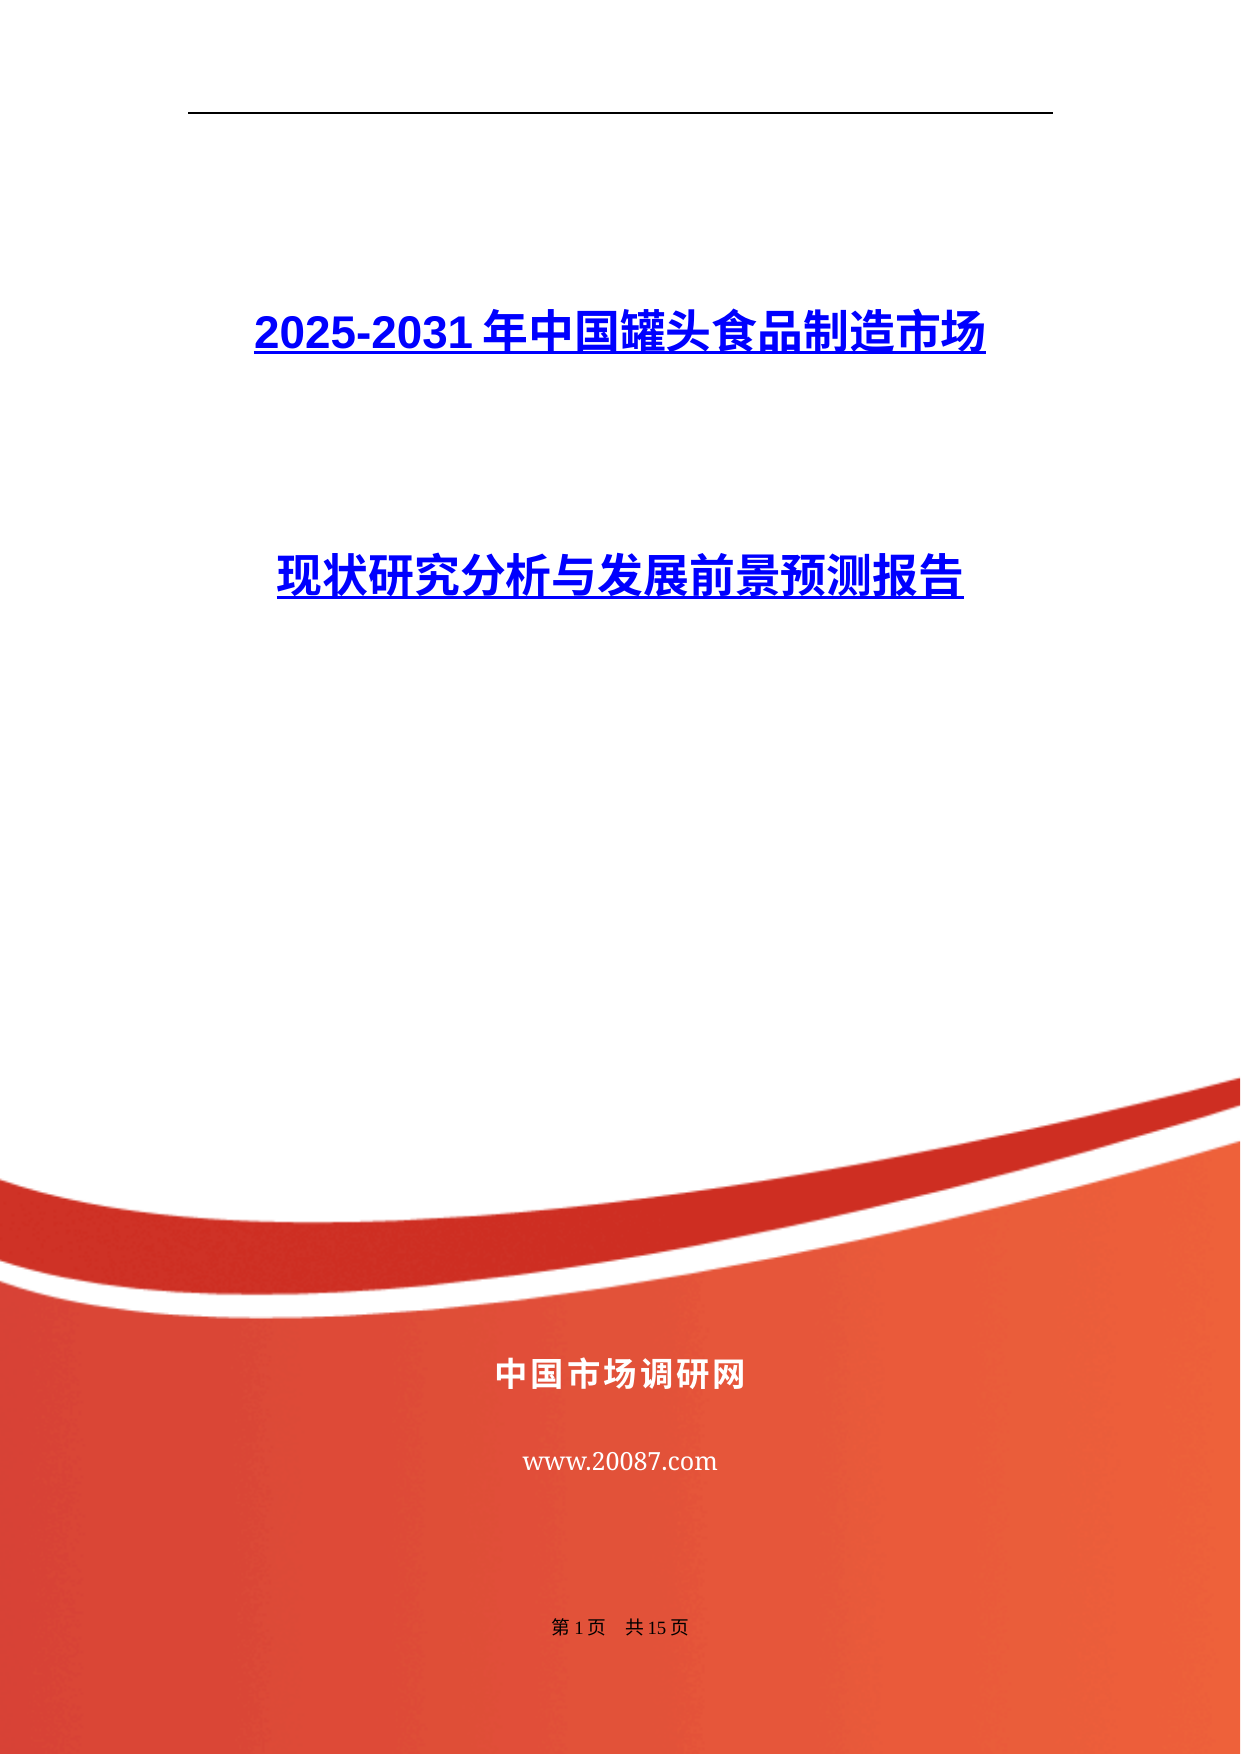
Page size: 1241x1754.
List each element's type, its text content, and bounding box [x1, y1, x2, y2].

subtitle 中国市场调研网 [187, 1339, 1053, 1404]
text www.20087.com [187, 1428, 1053, 1493]
picture [0, 1006, 1241, 1754]
table_header 2025-2031年中国罐头食品制造市场现状研究分析与发展前景预测报告 [188, 207, 1053, 773]
